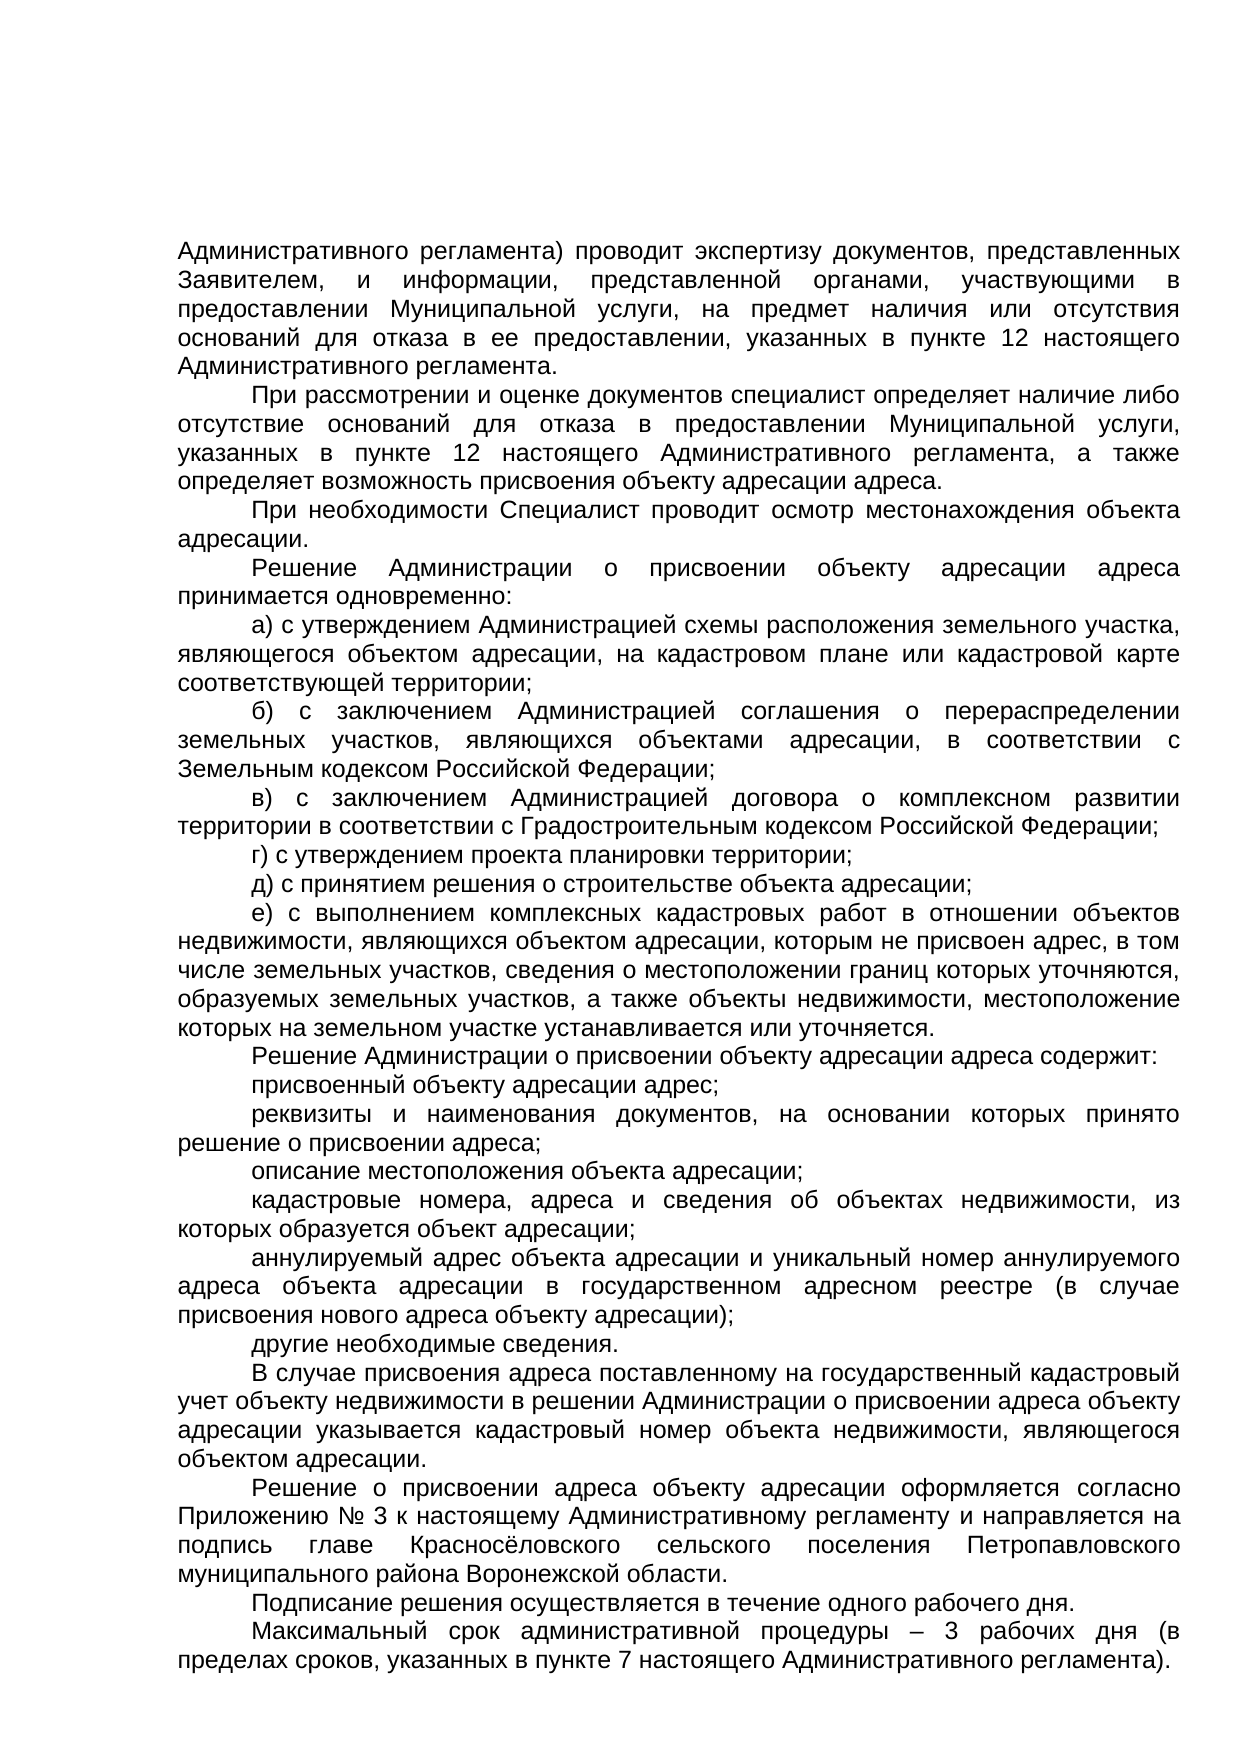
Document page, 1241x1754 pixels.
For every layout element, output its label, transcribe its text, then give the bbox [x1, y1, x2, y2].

text б) с заключением Администрацией соглашения о перераспределении земельных участков, являющихся объектами адресации, в соответствии с Земельным кодексом Российской Федерации; [177, 696, 1181, 782]
text описание местоположения объекта адресации; [177, 1156, 1181, 1185]
text е) с выполнением комплексных кадастровых работ в отношении объектов недвижимости, являющихся объектом адресации, которым не присвоен адрес, в том числе земельных участков, сведения о местоположении границ которых уточняются, образуемых земельных участков, а также объекты недвижимости, местоположение которых на земельном участке устанавливается или уточняется. [177, 897, 1181, 1041]
text Решение Администрации о присвоении объекту адресации адреса содержит: [177, 1041, 1181, 1070]
text присвоенный объекту адресации адрес; [177, 1070, 1181, 1099]
text В случае присвоения адреса поставленному на государственный кадастровый учет объекту недвижимости в решении Администрации о присвоении адреса объекту адресации указывается кадастровый номер объекта недвижимости, являющегося объектом адресации. [177, 1357, 1181, 1472]
text При рассмотрении и оценке документов специалист определяет наличие либо отсутствие оснований для отказа в предоставлении Муниципальной услуги, указанных в пункте 12 настоящего Административного регламента, а также определяет возможность присвоения объекту адресации адреса. [177, 380, 1181, 495]
text д) с принятием решения о строительстве объекта адресации; [177, 869, 1181, 897]
text реквизиты и наименования документов, на основании которых принято решение о присвоении адреса; [177, 1099, 1181, 1156]
text Максимальный срок административной процедуры – 3 рабочих дня (в пределах сроков, указанных в пункте 7 настоящего Административного регламента). [177, 1616, 1181, 1674]
text г) с утверждением проекта планировки территории; [177, 840, 1181, 869]
text аннулируемый адрес объекта адресации и уникальный номер аннулируемого адреса объекта адресации в государственном адресном реестре (в случае присвоения нового адреса объекту адресации); [177, 1242, 1181, 1329]
text в) с заключением Администрацией договора о комплексном развитии территории в соответствии с Градостроительным кодексом Российской Федерации; [177, 782, 1181, 840]
text а) с утверждением Администрацией схемы расположения земельного участка, являющегося объектом адресации, на кадастровом плане или кадастровой карте соответствующей территории; [177, 610, 1181, 696]
text Решение Администрации о присвоении объекту адресации адреса принимается одновременно: [177, 552, 1181, 610]
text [177, 236, 1181, 380]
text кадастровые номера, адреса и сведения об объектах недвижимости, из которых образуется объект адресации; [177, 1185, 1181, 1242]
text При необходимости Специалист проводит осмотр местонахождения объекта адресации. [177, 495, 1181, 552]
text другие необходимые сведения. [177, 1329, 1181, 1357]
text Подписание решения осуществляется в течение одного рабочего дня. [177, 1587, 1181, 1616]
text Решение о присвоении адреса объекту адресации оформляется согласно Приложению № 3 к настоящему Административному регламенту и направляется на подпись главе Красносёловского сельского поселения Петропавловского муниципального района Воронежской области. [177, 1472, 1181, 1587]
